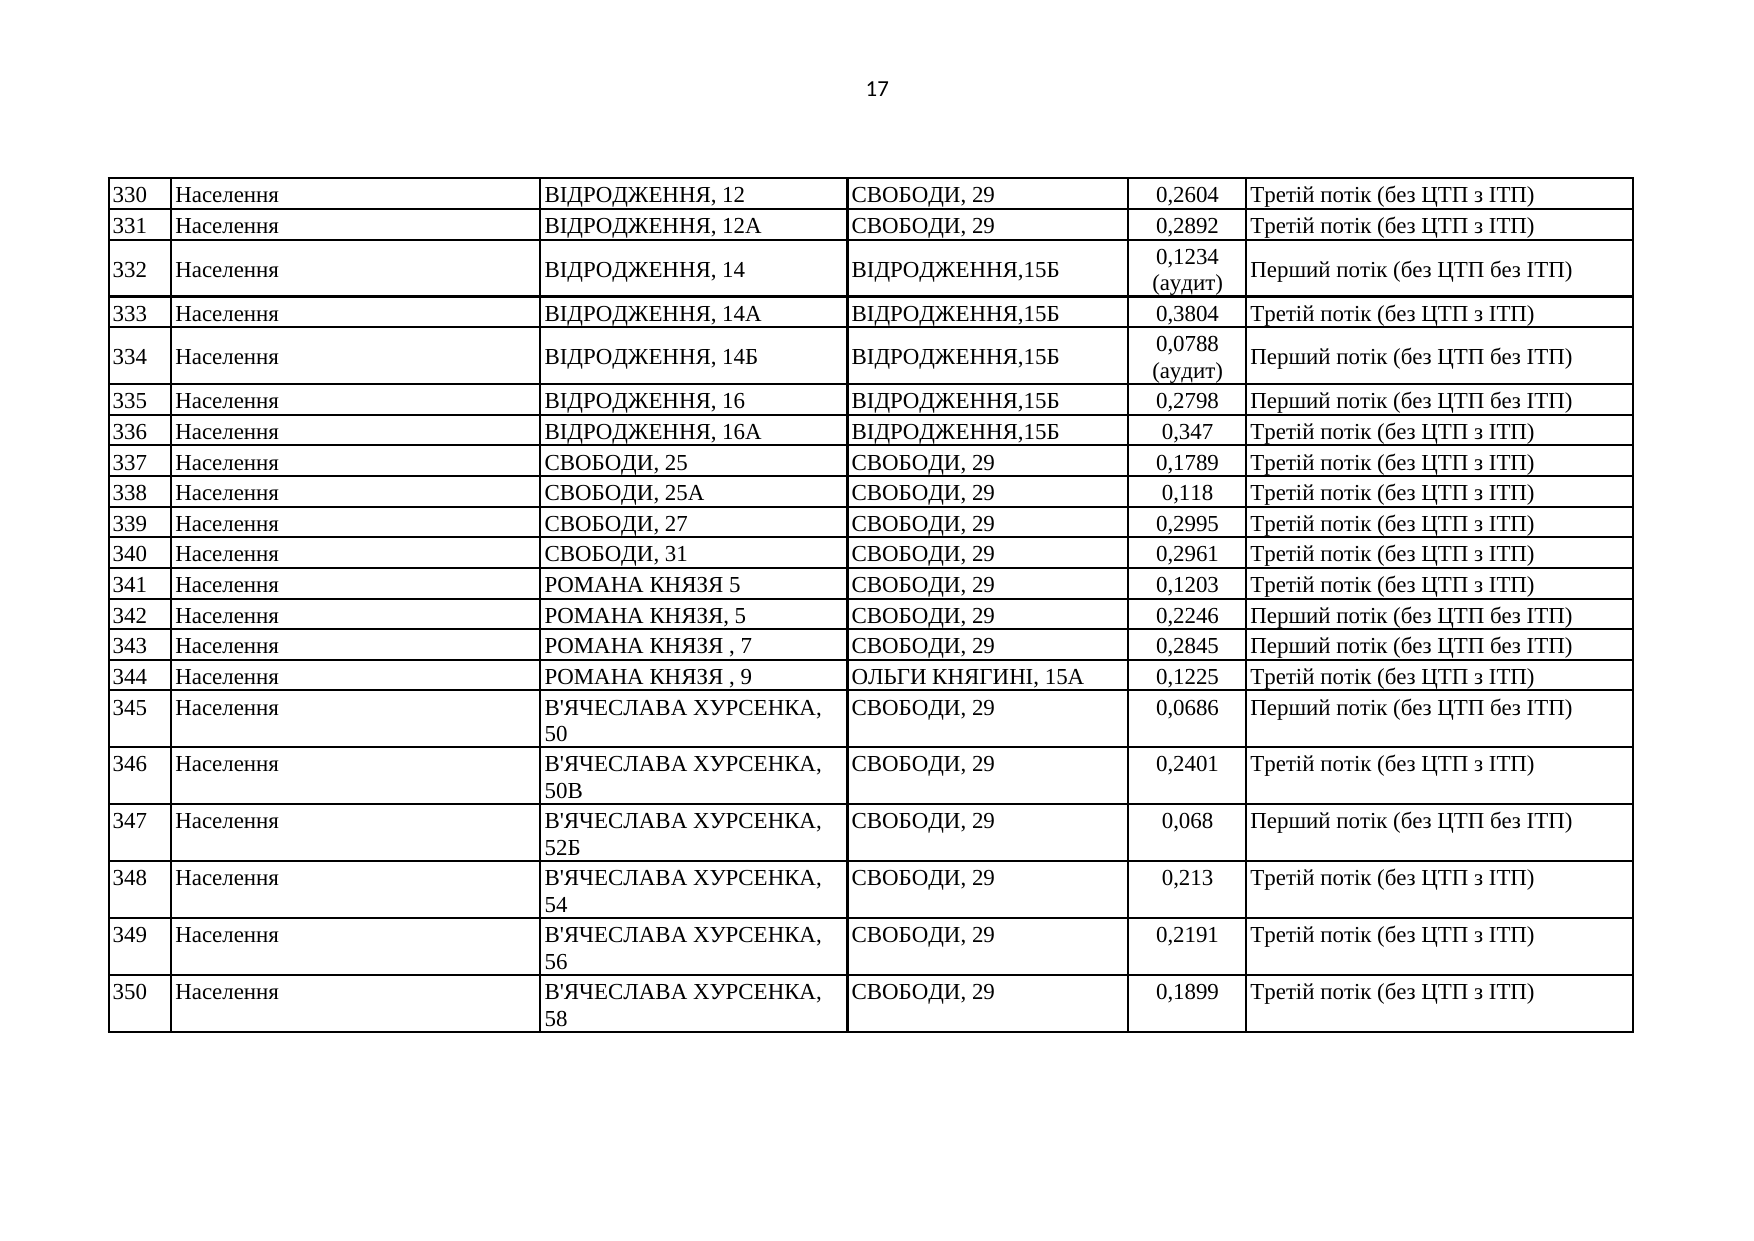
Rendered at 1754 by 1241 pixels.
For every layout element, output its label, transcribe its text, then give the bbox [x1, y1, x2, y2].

table_cell Населення [172, 630, 539, 659]
table_cell Перший потік (без ЦТП без ІТП) [1247, 691, 1632, 746]
table_cell ВIДРОДЖЕННЯ,15Б [849, 328, 1127, 383]
table_cell В'ЯЧЕСЛАВА ХУРСЕHКА, 50 [541, 691, 846, 746]
table_cell СВОБОДИ, 29 [849, 477, 1127, 506]
table_cell Населення [172, 416, 539, 444]
table_cell Населення [172, 976, 539, 1031]
table_cell ВIДРОДЖЕННЯ,15Б [849, 241, 1127, 295]
table_cell 349 [110, 919, 170, 974]
table_cell Перший потік (без ЦТП без ІТП) [1247, 385, 1632, 414]
table_cell 0,2892 [1129, 210, 1245, 238]
table_cell Третій потік (без ЦТП з ІТП) [1247, 298, 1632, 326]
table_cell 331 [110, 210, 170, 238]
table_cell Населення [172, 805, 539, 860]
table_cell Населення [172, 691, 539, 746]
table_cell 0,118 [1129, 477, 1245, 506]
table_cell Третій потік (без ЦТП з ІТП) [1247, 569, 1632, 597]
table_cell Населення [172, 385, 539, 414]
table_cell СВОБОДИ, 29 [849, 862, 1127, 917]
table_cell 348 [110, 862, 170, 917]
table_cell Населення [172, 748, 539, 803]
table_cell Третій потік (без ЦТП з ІТП) [1247, 919, 1632, 974]
table_cell 0,2191 [1129, 919, 1245, 974]
table_cell ВIДРОДЖЕННЯ, 14 [541, 241, 846, 295]
table_cell ВIДРОДЖЕННЯ, 16 [541, 385, 846, 414]
table_cell Третій потік (без ЦТП з ІТП) [1247, 210, 1632, 238]
table_cell В'ЯЧЕСЛАВА ХУРСЕHКА, 54 [541, 862, 846, 917]
table_cell Населення [172, 508, 539, 536]
table_cell СВОБОДИ, 29 [849, 691, 1127, 746]
table_cell 342 [110, 600, 170, 628]
table_cell СВОБОДИ, 27 [541, 508, 846, 536]
table_cell СВОБОДИ, 29 [849, 210, 1127, 238]
table_cell РОМАНА КНЯЗЯ , 7 [541, 630, 846, 659]
table_cell В'ЯЧЕСЛАВА ХУРСЕHКА, 56 [541, 919, 846, 974]
table_cell Перший потік (без ЦТП без ІТП) [1247, 630, 1632, 659]
table_cell Третій потік (без ЦТП з ІТП) [1247, 862, 1632, 917]
table_cell Населення [172, 179, 539, 208]
table_cell СВОБОДИ, 29 [849, 630, 1127, 659]
table_cell ВIДРОДЖЕННЯ,15Б [849, 298, 1127, 326]
table_cell СВОБОДИ, 29 [849, 569, 1127, 597]
table_cell СВОБОДИ, 29 [849, 446, 1127, 475]
table_cell Населення [172, 328, 539, 383]
table_cell 0,2961 [1129, 538, 1245, 567]
table_cell В'ЯЧЕСЛАВА ХУРСЕHКА, 58 [541, 976, 846, 1031]
table_cell Населення [172, 210, 539, 238]
table_cell Населення [172, 298, 539, 326]
table_cell Третій потік (без ЦТП з ІТП) [1247, 748, 1632, 803]
table_cell СВОБОДИ, 29 [849, 508, 1127, 536]
table_cell В'ЯЧЕСЛАВА ХУРСЕHКА, 52Б [541, 805, 846, 860]
table_cell ВIДРОДЖЕННЯ, 16А [541, 416, 846, 444]
table_cell Третій потік (без ЦТП з ІТП) [1247, 538, 1632, 567]
table_cell 0,2845 [1129, 630, 1245, 659]
table_cell Населення [172, 569, 539, 597]
table_cell 340 [110, 538, 170, 567]
table_cell 339 [110, 508, 170, 536]
table_cell СВОБОДИ, 29 [849, 179, 1127, 208]
table_cell 343 [110, 630, 170, 659]
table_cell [1247, 976, 1632, 1031]
table_cell Третій потік (без ЦТП з ІТП) [1247, 179, 1632, 208]
table_cell 344 [110, 661, 170, 689]
table_cell ВIДРОДЖЕННЯ,15Б [849, 416, 1127, 444]
table_cell 0,2401 [1129, 748, 1245, 803]
table_cell 0,1203 [1129, 569, 1245, 597]
table_cell 330 [110, 179, 170, 208]
table_cell 337 [110, 446, 170, 475]
table_cell В'ЯЧЕСЛАВА ХУРСЕHКА, 50В [541, 748, 846, 803]
table_cell Перший потік (без ЦТП без ІТП) [1247, 600, 1632, 628]
table_cell 0,1225 [1129, 661, 1245, 689]
table_cell 0,347 [1129, 416, 1245, 444]
table_cell СВОБОДИ, 25 [541, 446, 846, 475]
table_cell 0,1234 (аудит) [1129, 241, 1245, 295]
table_cell Третій потік (без ЦТП з ІТП) [1247, 416, 1632, 444]
table_cell 0,213 [1129, 862, 1245, 917]
table_cell СВОБОДИ, 25А [541, 477, 846, 506]
table_cell Третій потік (без ЦТП з ІТП) [1247, 446, 1632, 475]
table_cell ВIДРОДЖЕННЯ,15Б [849, 385, 1127, 414]
table_cell Населення [172, 538, 539, 567]
table_cell 346 [110, 748, 170, 803]
table_cell Третій потік (без ЦТП з ІТП) [1247, 661, 1632, 689]
table_cell РОМАНА КНЯЗЯ, 5 [541, 600, 846, 628]
table_cell 0,3804 [1129, 298, 1245, 326]
table_cell 334 [110, 328, 170, 383]
table_cell 345 [110, 691, 170, 746]
table_cell 335 [110, 385, 170, 414]
table_cell ВIДРОДЖЕННЯ, 12А [541, 210, 846, 238]
table_cell 341 [110, 569, 170, 597]
table_cell 332 [110, 241, 170, 295]
table_cell 0,068 [1129, 805, 1245, 860]
table_cell Населення [172, 661, 539, 689]
table_cell Перший потік (без ЦТП без ІТП) [1247, 241, 1632, 295]
table_cell РОМАНА КНЯЗЯ , 9 [541, 661, 846, 689]
table_cell СВОБОДИ, 29 [849, 600, 1127, 628]
table_cell Населення [172, 241, 539, 295]
table_cell ВIДРОДЖЕННЯ, 12 [541, 179, 846, 208]
table_cell 347 [110, 805, 170, 860]
table_cell Населення [172, 446, 539, 475]
table_cell СВОБОДИ, 29 [849, 919, 1127, 974]
table_cell ВIДРОДЖЕННЯ, 14Б [541, 328, 846, 383]
table_cell Населення [172, 862, 539, 917]
table_cell 350 [110, 976, 170, 1031]
table_cell Третій потік (без ЦТП з ІТП) [1247, 477, 1632, 506]
table_cell ВIДРОДЖЕННЯ, 14А [541, 298, 846, 326]
table_cell СВОБОДИ, 29 [849, 805, 1127, 860]
table_cell СВОБОДИ, 31 [541, 538, 846, 567]
table_cell 0,1789 [1129, 446, 1245, 475]
table_cell 0,0686 [1129, 691, 1245, 746]
table_cell 0,2995 [1129, 508, 1245, 536]
table_cell СВОБОДИ, 29 [849, 748, 1127, 803]
table_cell 338 [110, 477, 170, 506]
table_cell Населення [172, 600, 539, 628]
table_cell Населення [172, 477, 539, 506]
table_cell РОМАНА КНЯЗЯ 5 [541, 569, 846, 597]
table_cell Населення [172, 919, 539, 974]
table_cell СВОБОДИ, 29 [849, 538, 1127, 567]
table_cell 336 [110, 416, 170, 444]
table_cell ОЛЬГИ КНЯГИНІ, 15А [849, 661, 1127, 689]
table_cell 0,0788 (аудит) [1129, 328, 1245, 383]
table_cell Перший потік (без ЦТП без ІТП) [1247, 328, 1632, 383]
table_cell 0,2246 [1129, 600, 1245, 628]
table_cell 0,1899 [1129, 976, 1245, 1031]
table_cell 0,2798 [1129, 385, 1245, 414]
table_cell 0,2604 [1129, 179, 1245, 208]
table_cell Перший потік (без ЦТП без ІТП) [1247, 805, 1632, 860]
table_cell СВОБОДИ, 29 [849, 976, 1127, 1031]
table_cell 333 [110, 298, 170, 326]
table_cell Третій потік (без ЦТП з ІТП) [1247, 508, 1632, 536]
